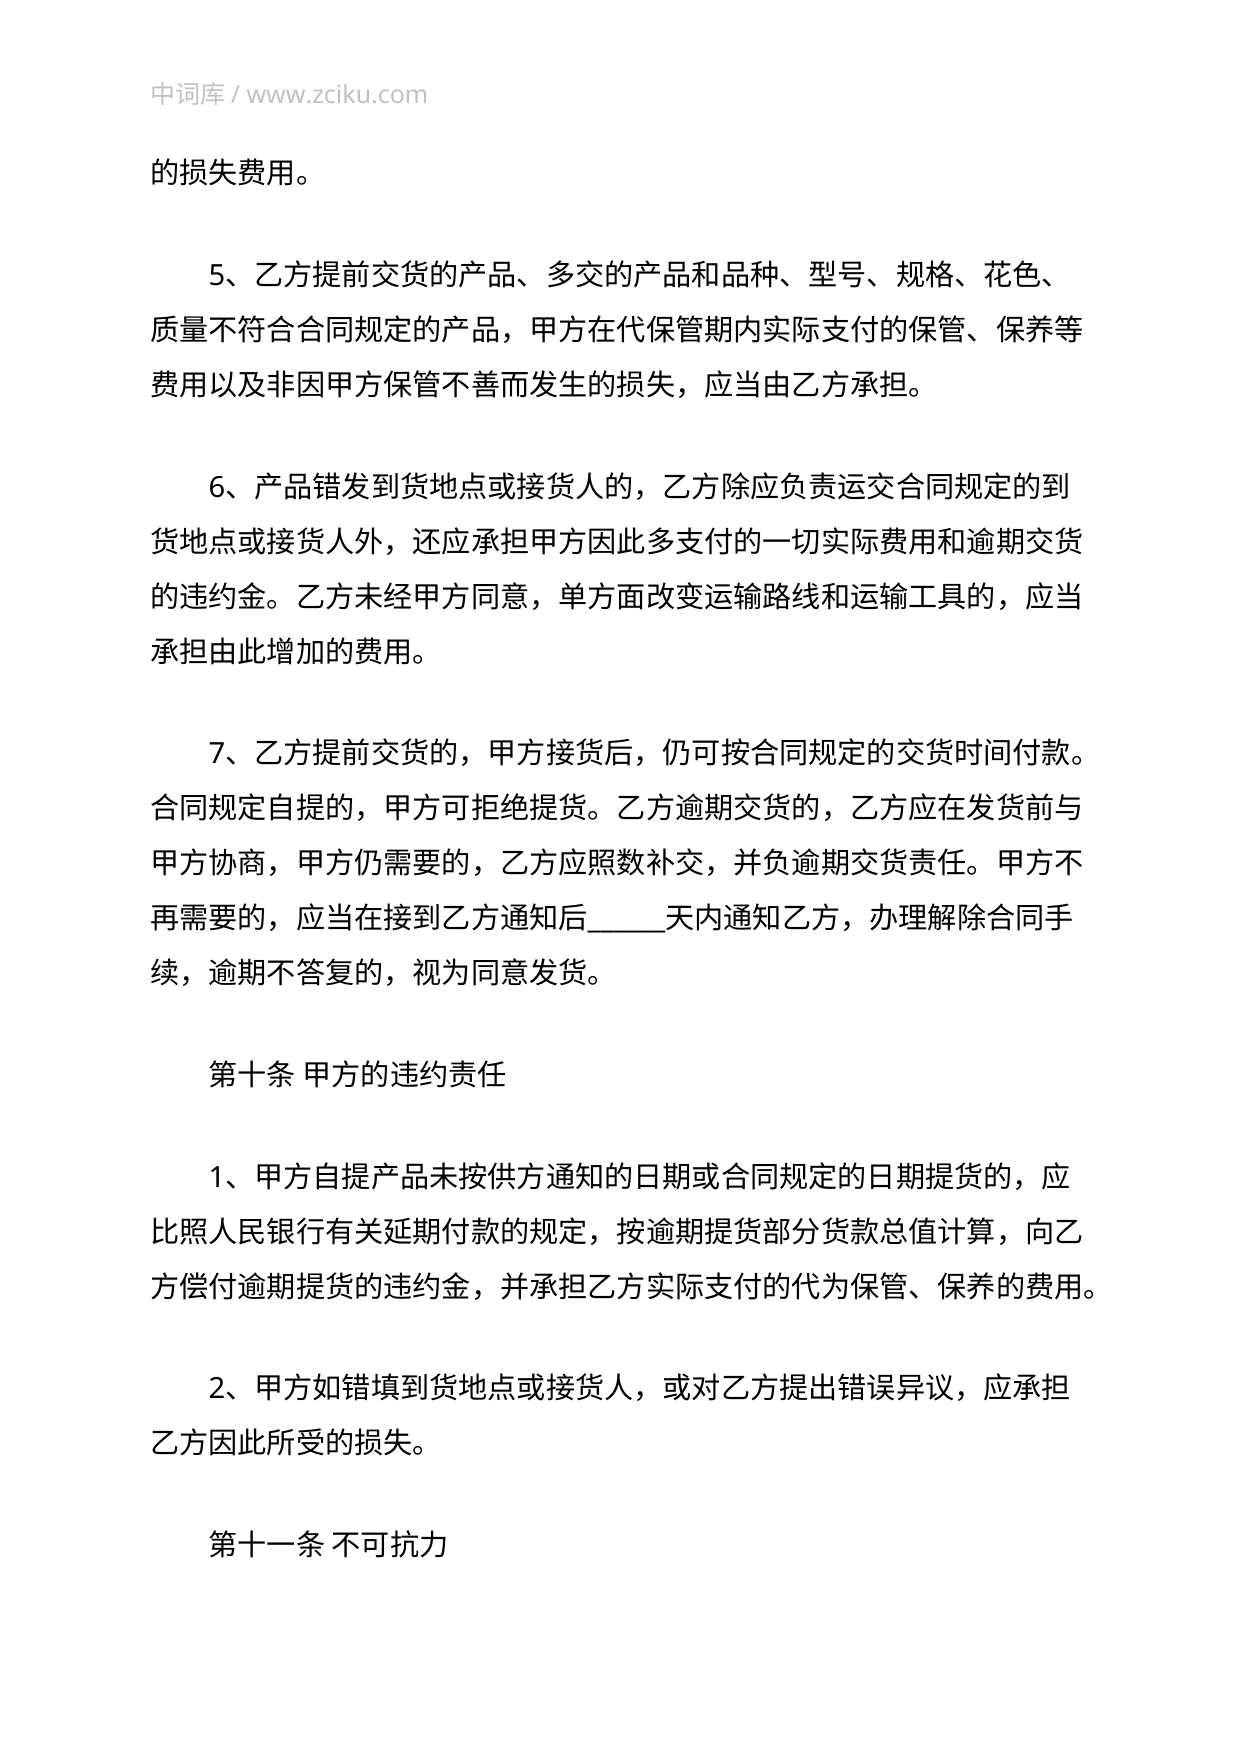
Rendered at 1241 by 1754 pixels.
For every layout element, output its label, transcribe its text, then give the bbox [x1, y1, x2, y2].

text 第十条 甲方的违约责任 [150, 1052, 1090, 1094]
text 2、甲方如错填到货地点或接货人，或对乙方提出错误异议，应承担乙方因此所受的损失。 [150, 1365, 1090, 1462]
text 第十一条 不可抗力 [150, 1522, 1090, 1564]
text 6、产品错发到货地点或接货人的，乙方除应负责运交合同规定的到货地点或接货人外，还应承担甲方因此多支付的一切实际费用和逾期交货的违约金。乙方未经甲方同意，单方面改变运输路线和运输工具的，应当承担由此增加的费用。 [150, 463, 1090, 671]
text 1、甲方自提产品未按供方通知的日期或合同规定的日期提货的，应比照人民银行有关延期付款的规定，按逾期提货部分货款总值计算，向乙方偿付逾期提货的违约金，并承担乙方实际支付的代为保管、保养的费用。 [150, 1153, 1090, 1306]
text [150, 150, 1090, 192]
text 7、乙方提前交货的，甲方接货后，仍可按合同规定的交货时间付款。合同规定自提的，甲方可拒绝提货。乙方逾期交货的，乙方应在发货前与甲方协商，甲方仍需要的，乙方应照数补交，并负逾期交货责任。甲方不再需要的，应当在接到乙方通知后______天内通知乙方，办理解除合同手续，逾期不答复的，视为同意发货。 [150, 730, 1090, 992]
text 5、乙方提前交货的产品、多交的产品和品种、型号、规格、花色、质量不符合合同规定的产品，甲方在代保管期内实际支付的保管、保养等费用以及非因甲方保管不善而发生的损失，应当由乙方承担。 [150, 252, 1090, 404]
